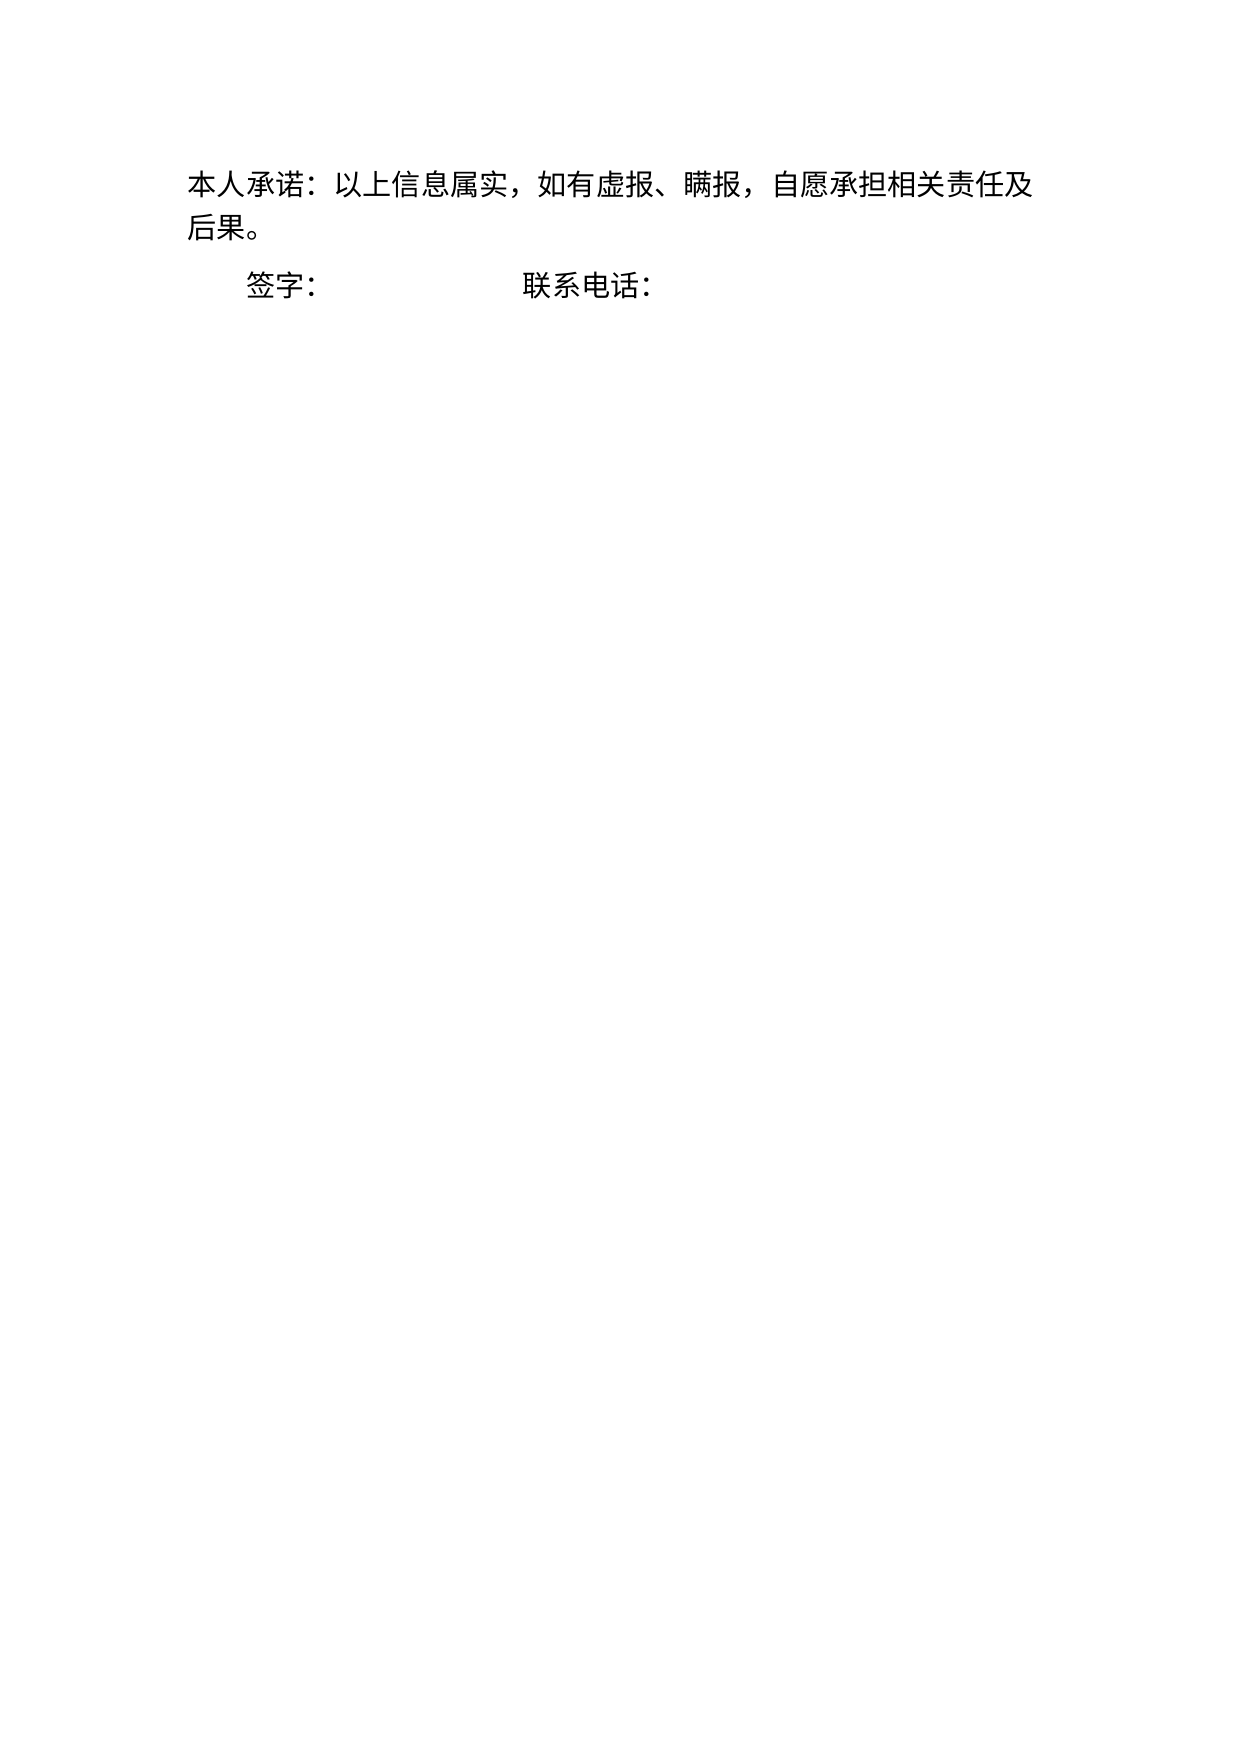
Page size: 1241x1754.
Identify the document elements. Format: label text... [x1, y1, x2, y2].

text 本人承诺：以上信息属实，如有虚报、瞒报，自愿承担相关责任及后果。 [187, 162, 1053, 247]
text 签字： 联系电话： [187, 263, 1053, 305]
